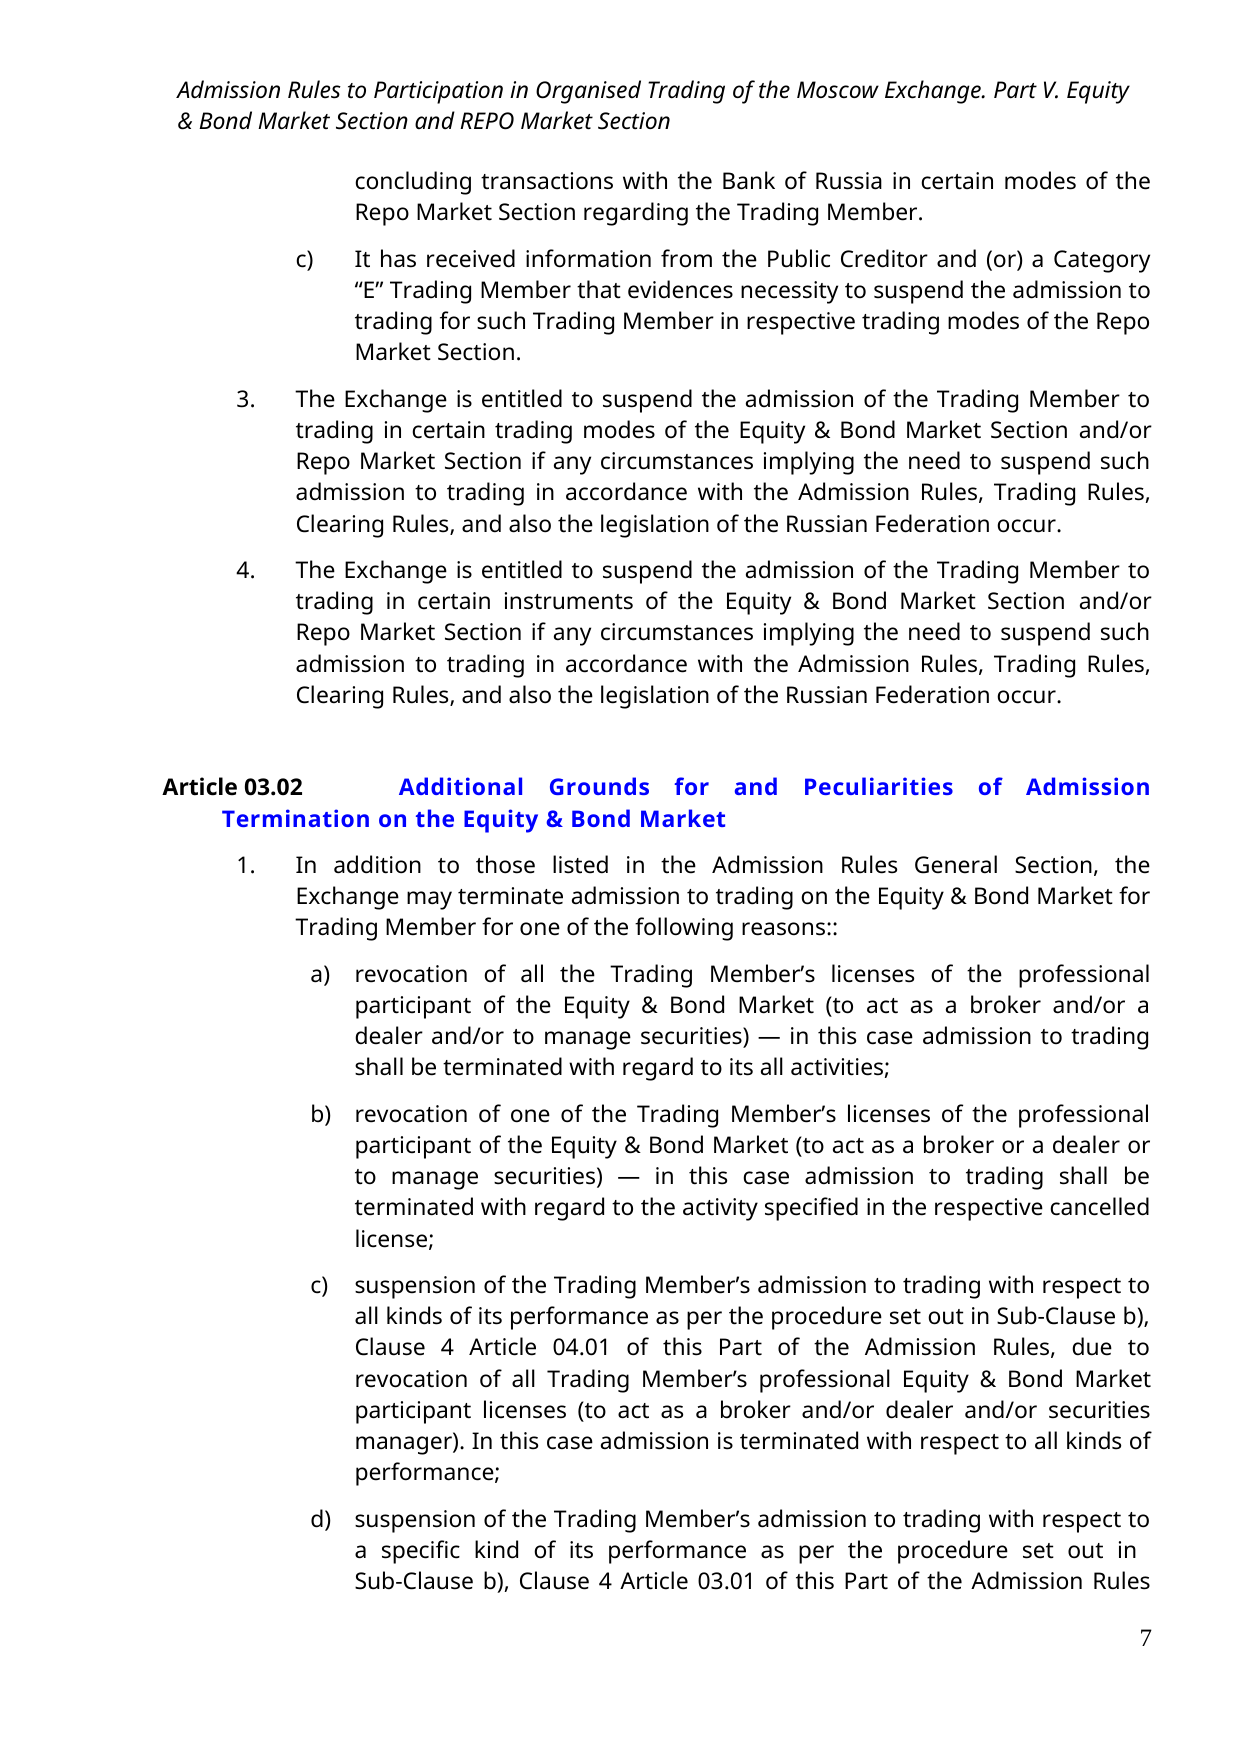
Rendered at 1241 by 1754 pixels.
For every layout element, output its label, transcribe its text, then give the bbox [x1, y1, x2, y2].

list In addition to those listed in the Admission Rules General Section, the Exchange may terminate admission to trading on the Equity & Bond Market for Trading Member for one of the following reasons:: [236, 849, 1152, 942]
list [295, 165, 1152, 227]
list The Exchange is entitled to suspend the admission of the Trading Member to trading in certain instruments of the Equity & Bond Market Section and/or Repo Market Section if any circumstances implying the need to suspend such admission to trading in accordance with the Admission Rules, Trading Rules, Clearing Rules, and also the legislation of the Russian Federation occur. [236, 554, 1152, 710]
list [310, 1502, 1152, 1596]
list revocation of all the Trading Member’s licenses of the professional participant of the Equity & Bond Market (to act as a broker and/or a dealer and/or to manage securities) — in this case admission to trading shall be terminated with regard to its all activities; [310, 957, 1152, 1082]
list It has received information from the Public Creditor and (or) a Category “E” Trading Member that evidences necessity to suspend the admission to trading for such Trading Member in respective trading modes of the Repo Market Section. [295, 242, 1152, 367]
subtitle Additional Grounds for and Peculiarities of Admission Termination on the Equity & Bond Market [162, 771, 1152, 834]
list revocation of one of the Trading Member’s licenses of the professional participant of the Equity & Bond Market (to act as a broker or a dealer or to manage securities) — in this case admission to trading shall be terminated with regard to the activity specified in the respective cancelled license; [310, 1097, 1152, 1254]
list The Exchange is entitled to suspend the admission of the Trading Member to trading in certain trading modes of the Equity & Bond Market Section and/or Repo Market Section if any circumstances implying the need to suspend such admission to trading in accordance with the Admission Rules, Trading Rules, Clearing Rules, and also the legislation of the Russian Federation occur. [236, 382, 1152, 539]
list suspension of the Trading Member’s admission to trading with respect to all kinds of its performance as per the procedure set out in Sub-Clause b), Clause 4 Article 04.01 of this Part of the Admission Rules, due to revocation of all Trading Member’s professional Equity & Bond Market participant licenses (to act as a broker and/or dealer and/or securities manager). In this case admission is terminated with respect to all kinds of performance; [310, 1269, 1152, 1487]
